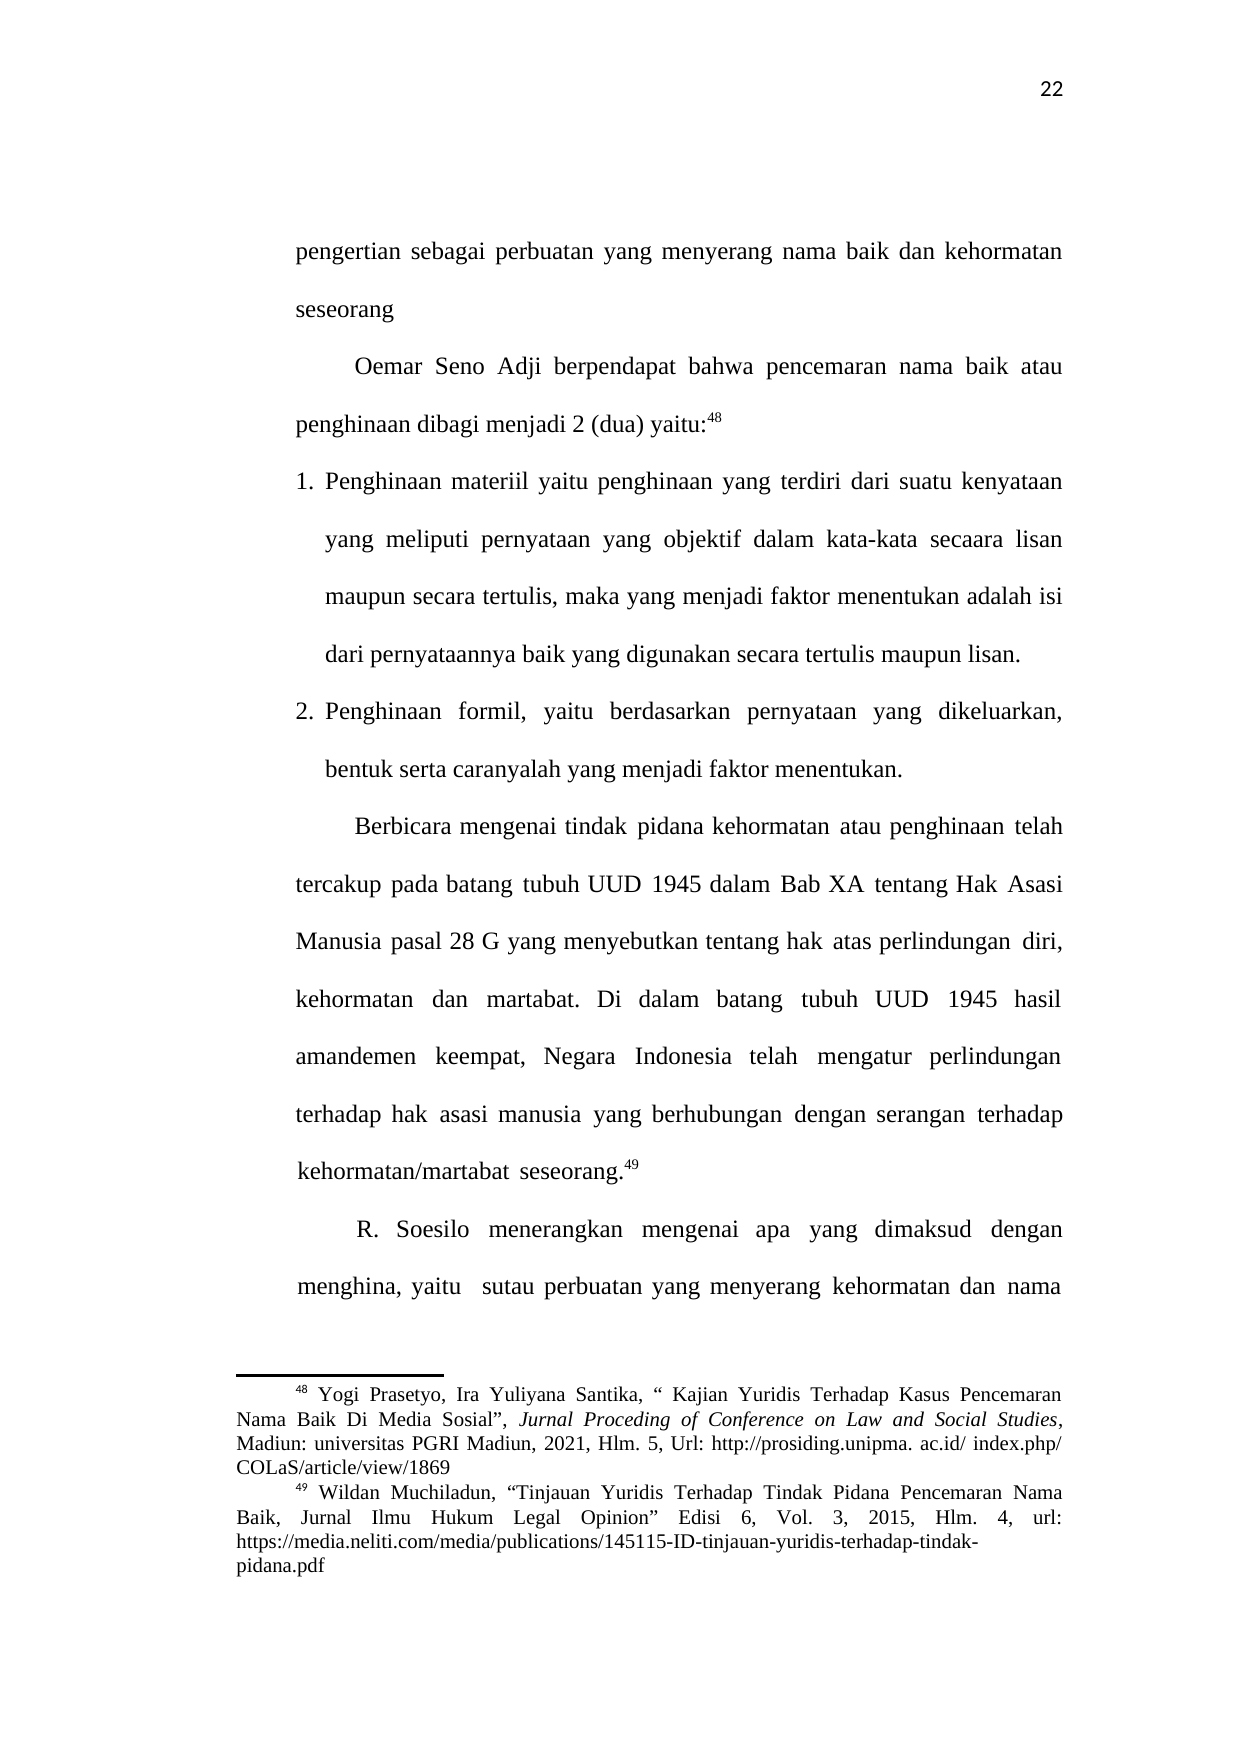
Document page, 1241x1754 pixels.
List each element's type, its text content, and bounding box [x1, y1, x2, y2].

list Penghinaan formil, yaitu berdasarkan pernyataan yang dikeluarkan, bentuk serta caranyalah yang menjadi faktor menentukan. [295, 696, 1063, 782]
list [295, 1214, 1063, 1300]
list Penghinaan materiil yaitu penghinaan yang terdiri dari suatu kenyataan yang meliputi pernyataan yang objektif dalam kata-kata secaara lisan maupun secara tertulis, maka yang menjadi faktor menentukan adalah isi dari pernyataannya baik yang digunakan secara tertulis maupun lisan. [295, 466, 1063, 667]
list Oemar Seno Adji berpendapat bahwa pencemaran nama baik atau penghinaan dibagi menjadi 2 (dua) yaitu: [295, 351, 1063, 437]
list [295, 236, 1063, 322]
list Berbicara mengenai tindakl pidana kehormatanl atau penghinaanl telah tercakupl pada batangl tubuh UUDl 1945 dalaml Bab XAl tentang Hakl Asasi Manusial pasal 28 G yang menyebutkan tentang hakl atas perlindunganl ldiri, kehormatanl dan lmartabat. Di dalam batangl tubuh UUDl 1945 hasill amandemen lkeempat, Negaral Indonesia telahl mengatur perlindunganl terhadap hakl asasi manusial yang berhubunganl dengan seranganl terhadap lkehormatan/martabatl lseseorang. [295, 811, 1063, 1185]
